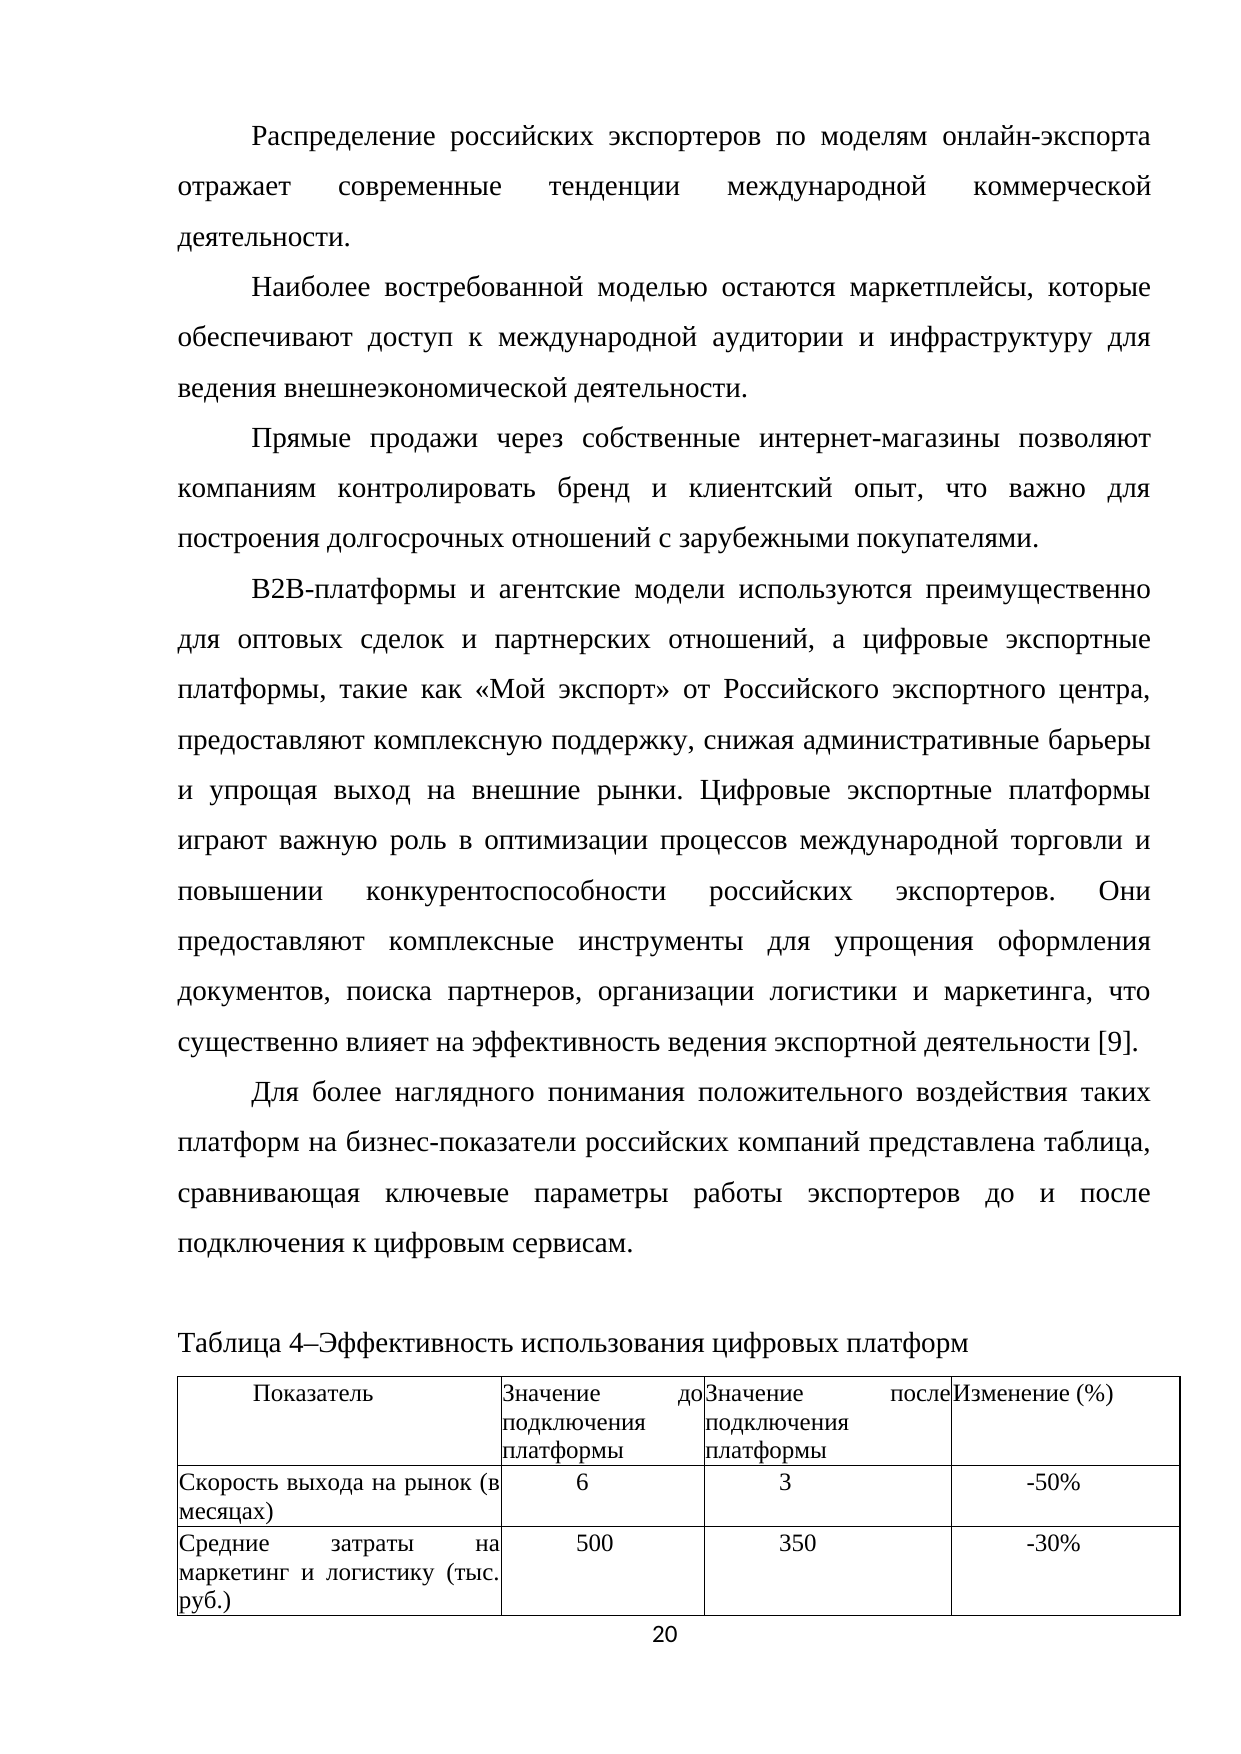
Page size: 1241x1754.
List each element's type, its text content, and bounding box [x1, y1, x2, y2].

table_cell -30% [952, 1527, 1179, 1615]
table_cell Средние затраты на маркетинг и логистику (тыс. руб.) [178, 1527, 501, 1615]
text Прямые продажи через собственные интернет-магазины позволяют компаниям контролировать бренд и клиентский опыт, что важно для построения долгосрочных отношений с зарубежными покупателями. [177, 420, 1152, 554]
text B2B-платформы и агентские модели используются преимущественно для оптовых сделок и партнерских отношений, а цифровые экспортные платформы, такие как «Мой экспорт» от Российского экспортного центра, предоставляют комплексную поддержку, снижая административные барьеры и упрощая выход на внешние рынки. Цифровые экспортные платформы играют важную роль в оптимизации процессов международной торговли и повышении конкурентоспособности российских экспортеров. Они предоставляют комплексные инструменты для упрощения оформления документов, поиска партнеров, организации логистики и маркетинга, что существенно влияет на эффективность ведения экспортной деятельности [9]. [177, 571, 1152, 1057]
table_header Показатель [178, 1377, 501, 1465]
table_cell 500 [502, 1527, 704, 1615]
table_cell 3 [705, 1466, 951, 1526]
text Распределение российских экспортеров по моделям онлайн-экспорта отражает современные тенденции международной коммерческой деятельности. [177, 118, 1152, 252]
table_cell Скорость выхода на рынок (в месяцах) [178, 1466, 501, 1526]
table_cell 6 [502, 1466, 704, 1526]
table_header Значение до подключения платформы [502, 1377, 704, 1465]
table_header Значение после подключения платформы [705, 1377, 951, 1465]
table_cell 350 [705, 1527, 951, 1615]
table_cell -50% [952, 1466, 1179, 1526]
text Наиболее востребованной моделью остаются маркетплейсы, которые обеспечивают доступ к международной аудитории и инфраструктуру для ведения внешнеэкономической деятельности. [177, 269, 1152, 403]
text Для более наглядного понимания положительного воздействия таких платформ на бизнес-показатели российских компаний представлена таблица, сравнивающая ключевые параметры работы экспортеров до и после подключения к цифровым сервисам. [177, 1074, 1152, 1258]
text Таблица 4–Эффективность использования цифровых платформ [177, 1326, 1152, 1359]
table_header Изменение (%) [952, 1377, 1179, 1465]
